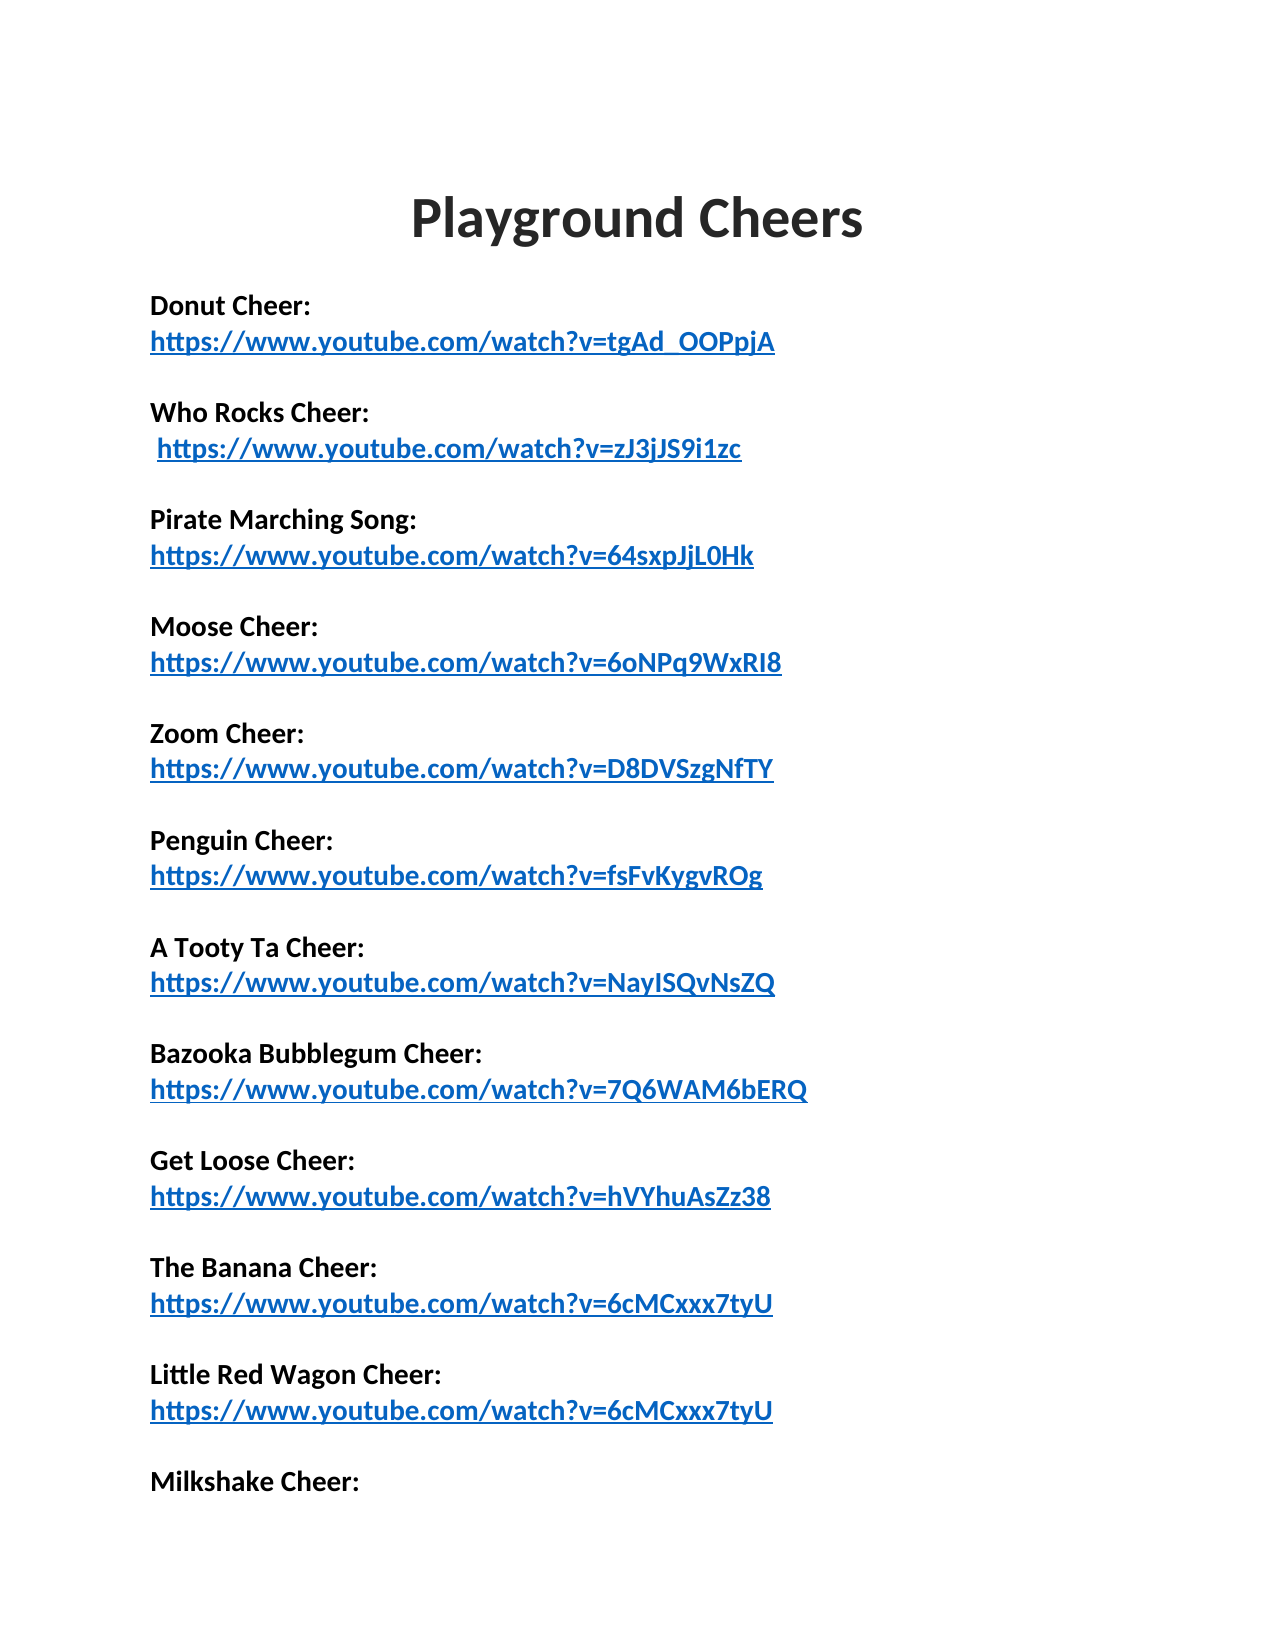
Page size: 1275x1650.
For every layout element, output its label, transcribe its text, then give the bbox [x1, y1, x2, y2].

text Moose Cheer: [150, 608, 1125, 644]
text Bazooka Bubblegum Cheer: [150, 1036, 1125, 1071]
text Milkshake Cheer: [150, 1463, 1125, 1499]
text https://www.youtube.com/watch?v=zJ3jJS9i1zc [150, 430, 1125, 466]
text https://www.youtube.com/watch?v=6oNPq9WxRI8 [150, 644, 1125, 679]
text https://www.youtube.com/watch?v=NayISQvNsZQ [150, 964, 1125, 1000]
text Little Red Wagon Cheer: [150, 1356, 1125, 1392]
text Get Loose Cheer: [150, 1142, 1125, 1178]
text Penguin Cheer: [150, 822, 1125, 857]
text A Tooty Ta Cheer: [150, 929, 1125, 964]
text Who Rocks Cheer: [150, 394, 1125, 430]
text Pirate Marching Song: [150, 501, 1125, 537]
text Playground Cheers [150, 181, 1125, 252]
text The Banana Cheer: [150, 1249, 1125, 1285]
text https://www.youtube.com/watch?v=7Q6WAM6bERQ [150, 1071, 1125, 1107]
text https://www.youtube.com/watch?v=hVYhuAsZz38 [150, 1178, 1125, 1214]
text https://www.youtube.com/watch?v=64sxpJjL0Hk [150, 537, 1125, 572]
text https://www.youtube.com/watch?v=D8DVSzgNfTY [150, 751, 1125, 786]
text https://www.youtube.com/watch?v=fsFvKygvROg [150, 857, 1125, 893]
text Donut Cheer: [150, 287, 1125, 323]
text Zoom Cheer: [150, 715, 1125, 751]
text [150, 1392, 1125, 1427]
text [150, 1285, 1125, 1321]
text https://www.youtube.com/watch?v=tgAd_OOPpjA [150, 323, 1125, 359]
